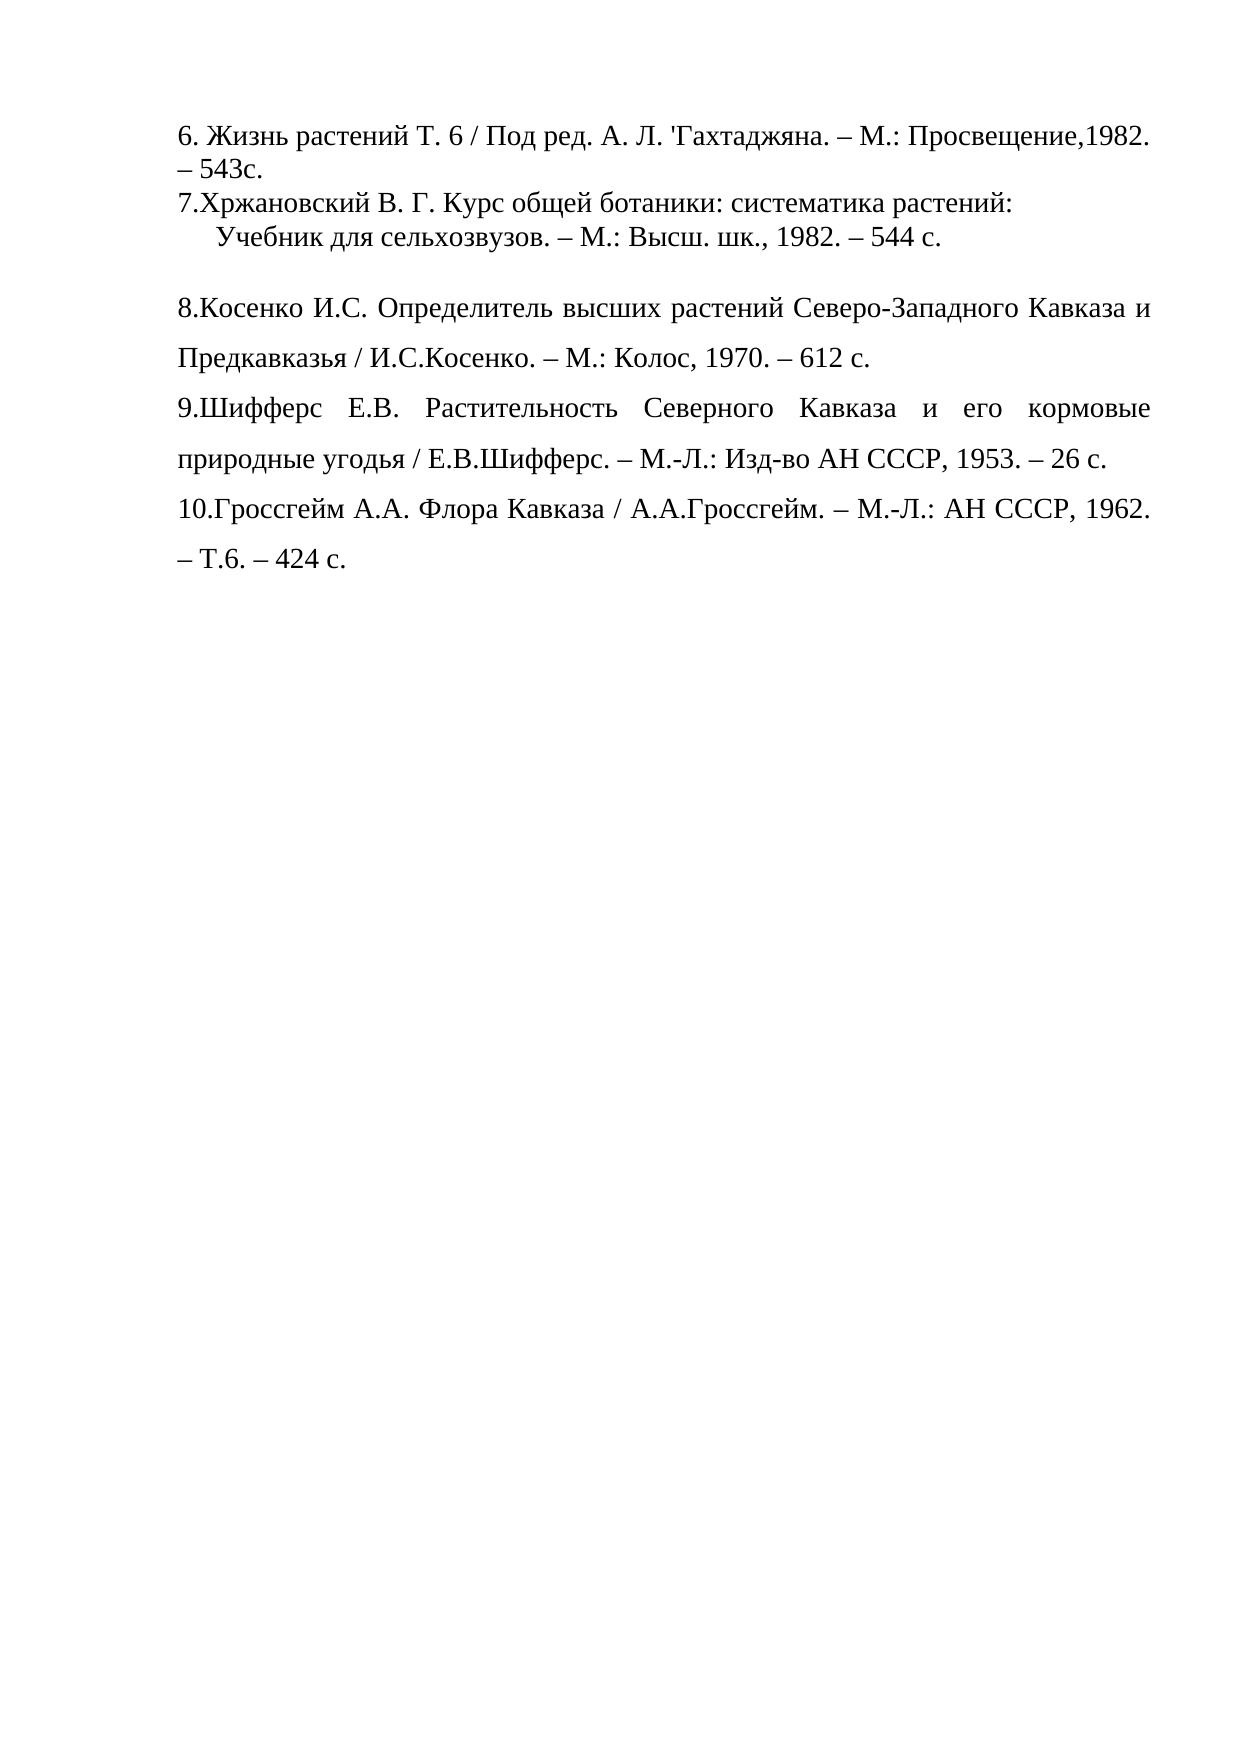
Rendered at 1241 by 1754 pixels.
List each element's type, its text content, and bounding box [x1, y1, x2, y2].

text 8.Косенко И.С. Определитель высших растений Северо-Западного Кавказа и Предкавказья / И.С.Косенко. – М.: Колос, 1970. – 612 с. [177, 290, 1152, 374]
list Учебник для сельхозвузов. – М.: Высш. шк., 1982. – 544 с. [215, 219, 1152, 252]
text 9.Шифферс Е.В. Растительность Северного Кавказа и его кормовые природные угодья / Е.В.Шифферс. – М.-Л.: Изд-во АН СССР, 1953. – 26 с. [177, 391, 1152, 474]
text 6. Жизнь растений Т. 6 / Под ред. А. Л. 'Гахтаджяна. – М.: Просвещение,1982. – 543с. [177, 118, 1152, 185]
text 10.Гроссгейм А.А. Флора Кавказа / А.А.Гроссгейм. – М.-Л.: АН СССР, 1962. – Т.6. – 424 с. [177, 491, 1152, 575]
text 7.Хржановский В. Г. Курс общей ботаники: систематика растений: [177, 185, 1152, 219]
